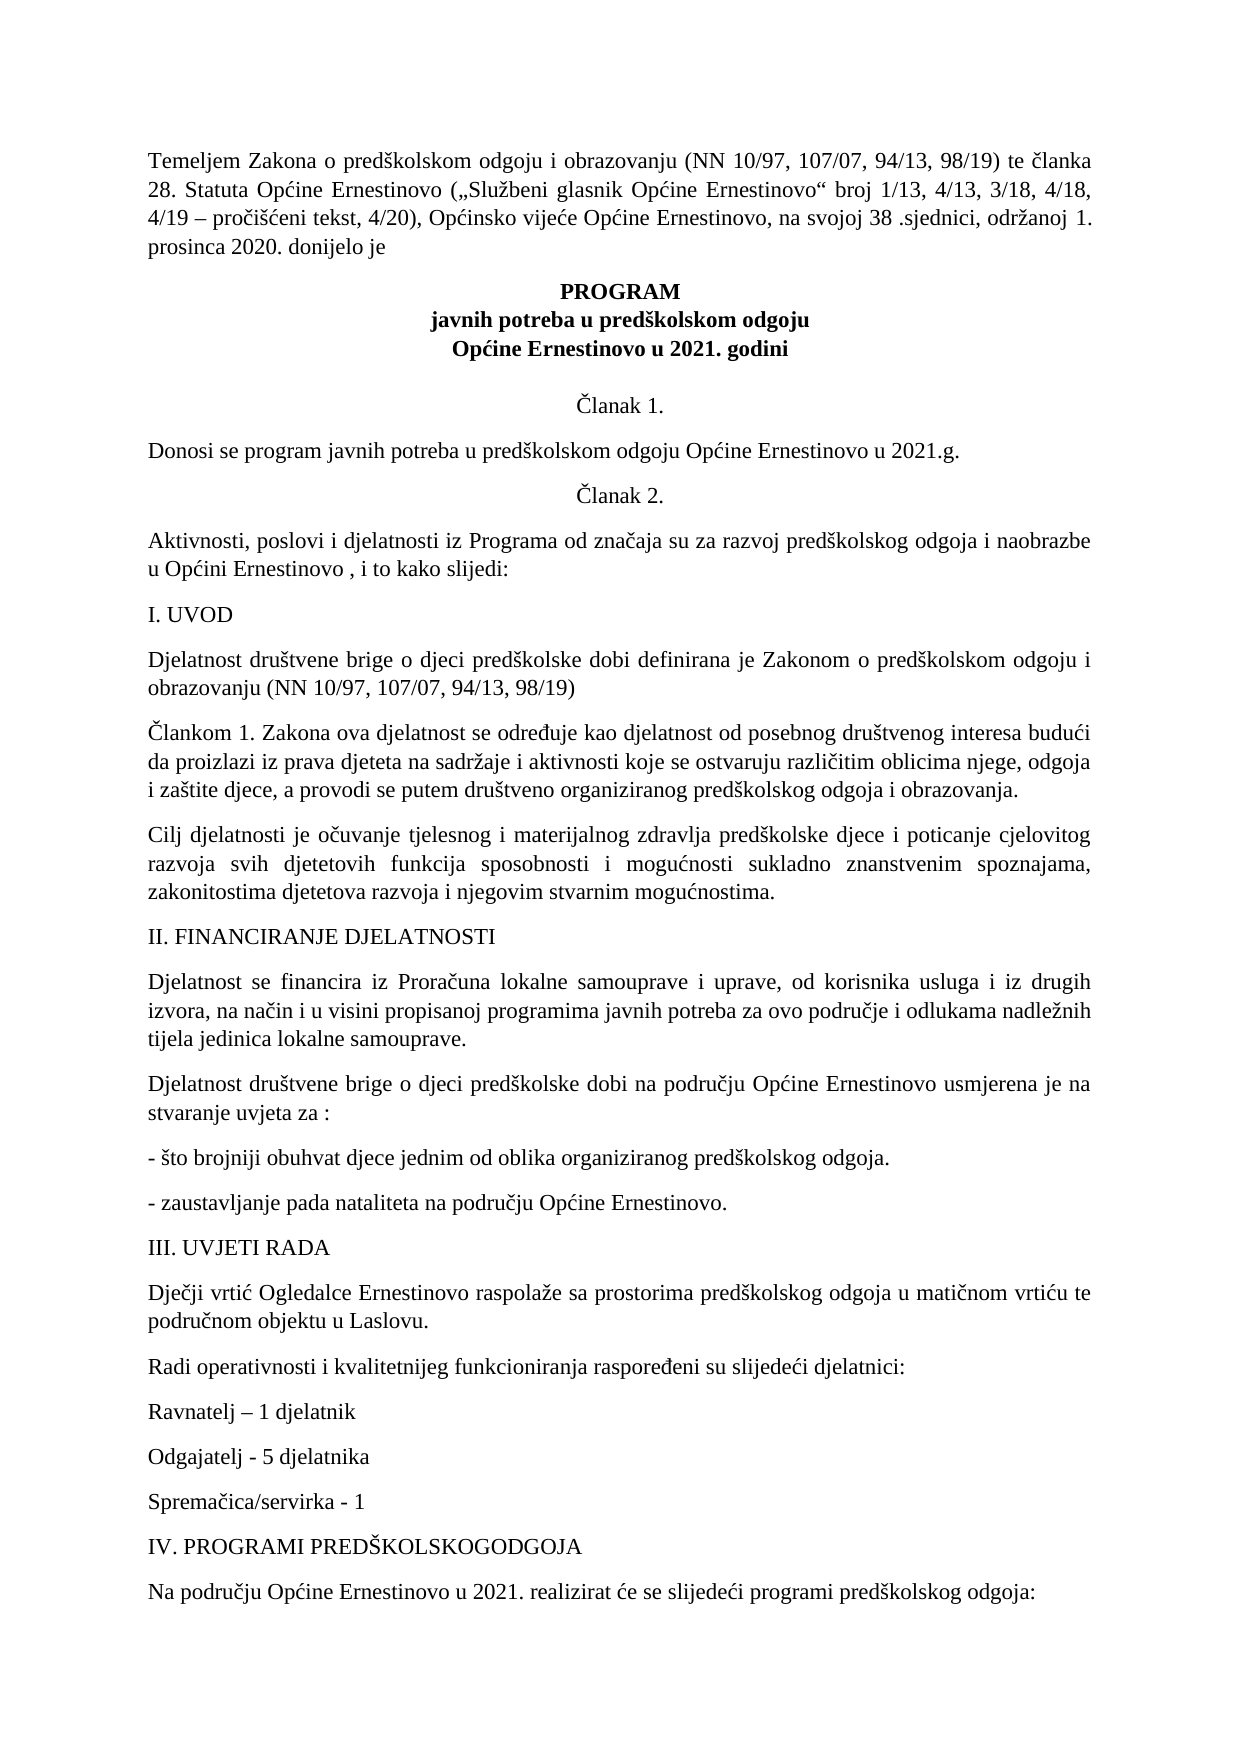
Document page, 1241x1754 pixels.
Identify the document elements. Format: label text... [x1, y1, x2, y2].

text javnih potreba u predškolskom odgoju [148, 306, 1093, 333]
text Djelatnost društvene brige o djeci predškolske dobi na području Općine Ernestinovo usmjerena je na stvaranje uvjeta za : [148, 1070, 1093, 1125]
text III. UVJETI RADA [148, 1234, 1093, 1260]
text Cilj djelatnosti je očuvanje tjelesnog i materijalnog zdravlja predškolske djece i poticanje cjelovitog razvoja svih djetetovih funkcija sposobnosti i mogućnosti sukladno znanstvenim spoznajama, zakonitostima djetetova razvoja i njegovim stvarnim mogućnostima. [148, 821, 1093, 904]
text Članak 1. [148, 392, 1093, 418]
text - zaustavljanje pada nataliteta na području Općine Ernestinovo. [148, 1189, 1093, 1215]
text Na području Općine Ernestinovo u 2021. realizirat će se slijedeći programi predškolskog odgoja: [148, 1578, 1093, 1604]
text PROGRAM [148, 278, 1093, 304]
text Člankom 1. Zakona ova djelatnost se određuje kao djelatnost od posebnog društvenog interesa budući da proizlazi iz prava djeteta na sadržaje i aktivnosti koje se ostvaruju različitim oblicima njege, odgoja i zaštite djece, a provodi se putem društveno organiziranog predškolskog odgoja i obrazovanja. [148, 719, 1093, 802]
text Dječji vrtić Ogledalce Ernestinovo raspolaže sa prostorima predškolskog odgoja u matičnom vrtiću te područnom objektu u Laslovu. [148, 1279, 1093, 1334]
text Općine Ernestinovo u 2021. godini [148, 335, 1093, 361]
text Donosi se program javnih potreba u predškolskom odgoju Općine Ernestinovo u 2021.g. [148, 437, 1093, 463]
text Djelatnost se financira iz Proračuna lokalne samouprave i uprave, od korisnika usluga i iz drugih izvora, na način i u visini propisanoj programima javnih potreba za ovo područje i odlukama nadležnih tijela jedinica lokalne samouprave. [148, 968, 1093, 1052]
text IV. PROGRAMI PREDŠKOLSKOGODGOJA [148, 1533, 1093, 1559]
text Ravnatelj – 1 djelatnik [148, 1398, 1093, 1424]
text Aktivnosti, poslovi i djelatnosti iz Programa od značaja su za razvoj predškolskog odgoja i naobrazbe u Općini Ernestinovo , i to kako slijedi: [148, 527, 1093, 582]
text II. FINANCIRANJE DJELATNOSTI [148, 923, 1093, 949]
text - što brojniji obuhvat djece jednim od oblika organiziranog predškolskog odgoja. [148, 1144, 1093, 1170]
text Članak 2. [148, 482, 1093, 508]
text Djelatnost društvene brige o djeci predškolske dobi definirana je Zakonom o predškolskom odgoju i obrazovanju (NN 10/97, 107/07, 94/13, 98/19) [148, 646, 1093, 701]
text Spremačica/servirka - 1 [148, 1488, 1093, 1514]
text Temeljem Zakona o predškolskom odgoju i obrazovanju (NN 10/97, 107/07, 94/13, 98/19) te članka 28. Statuta Općine Ernestinovo („Službeni glasnik Općine Ernestinovo“ broj 1/13, 4/13, 3/18, 4/18, 4/19 – pročišćeni tekst, 4/20), Općinsko vijeće Općine Ernestinovo, na svojoj 38 .sjednici, održanoj 1. prosinca 2020. donijelo je [148, 148, 1093, 259]
text I. UVOD [148, 601, 1093, 627]
text Odgajatelj - 5 djelatnika [148, 1443, 1093, 1469]
text Radi operativnosti i kvalitetnijeg funkcioniranja raspoređeni su slijedeći djelatnici: [148, 1353, 1093, 1379]
